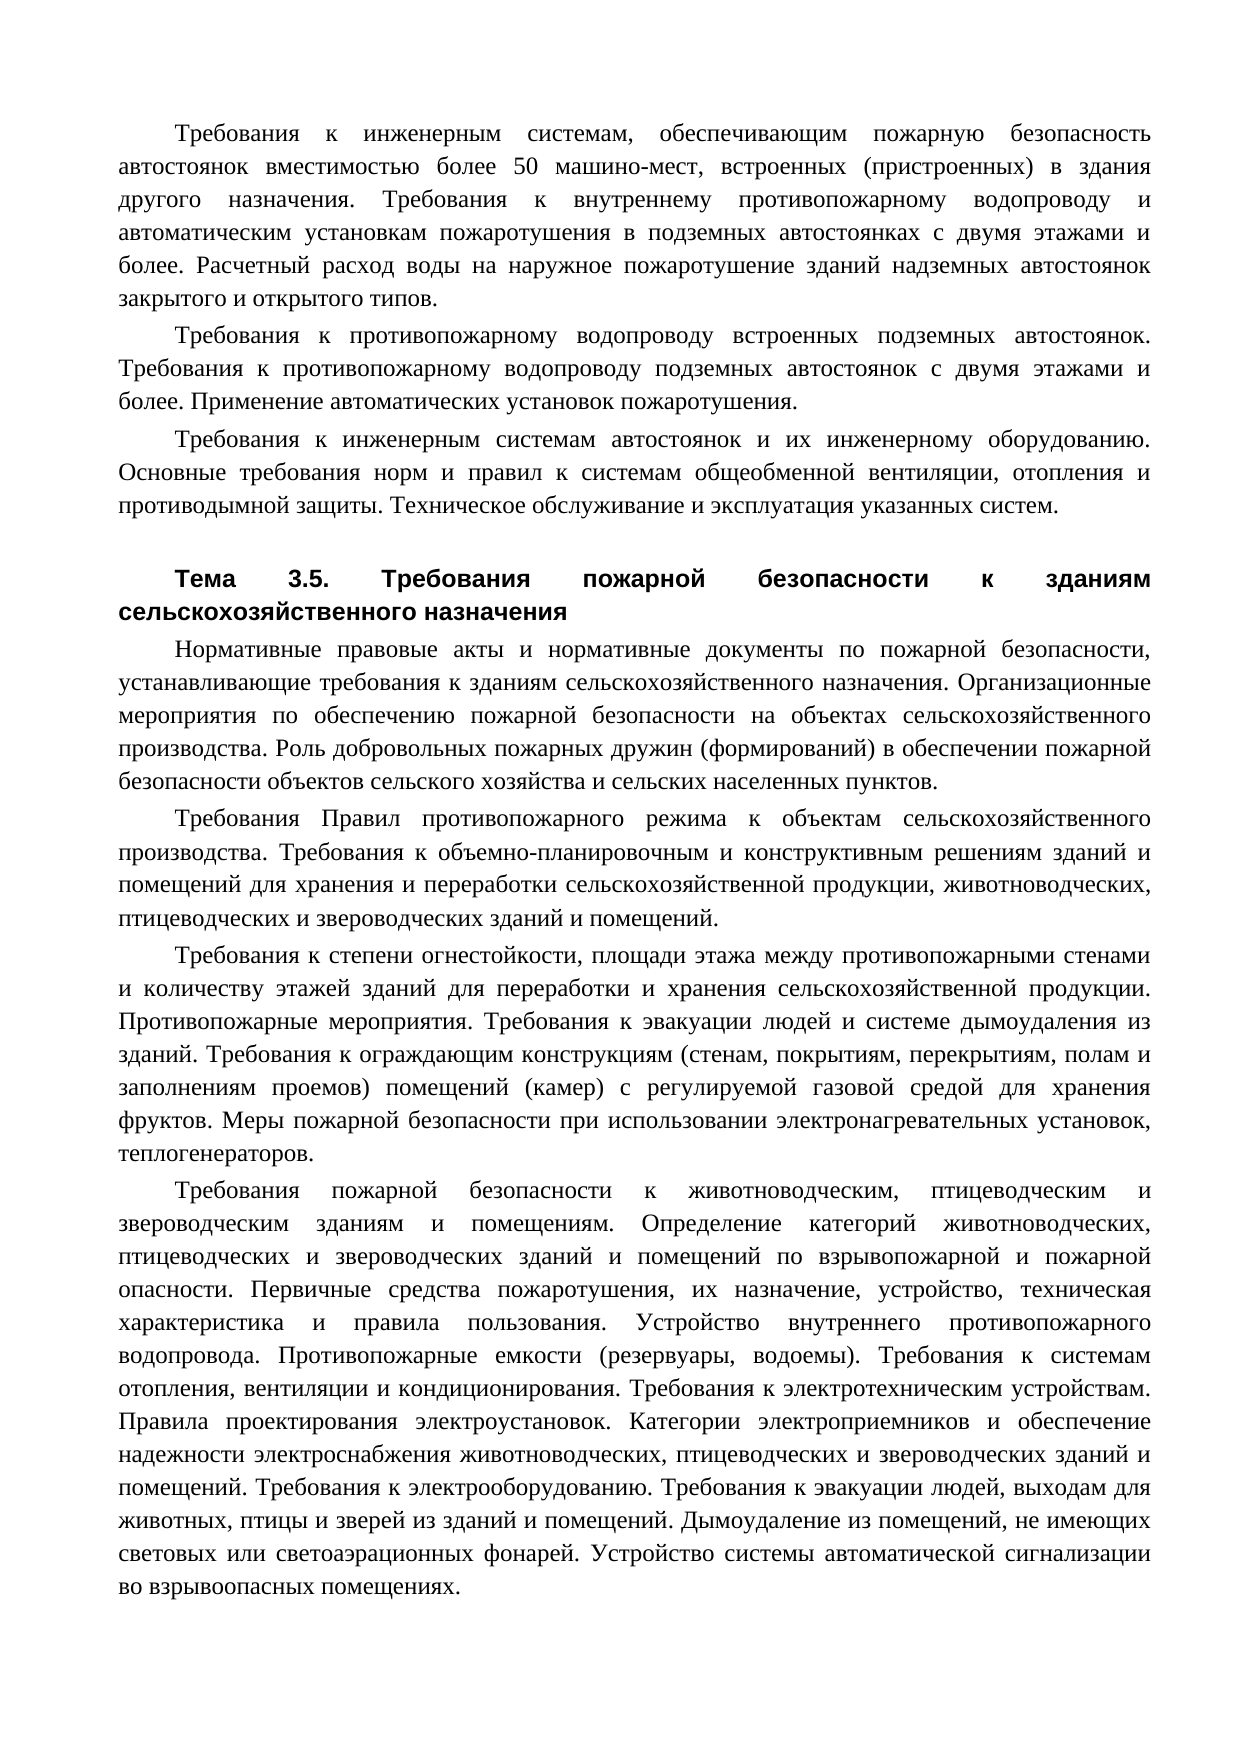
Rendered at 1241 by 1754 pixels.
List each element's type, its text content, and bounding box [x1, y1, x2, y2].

title Тема 3.5. Требования пожарной безопасности к зданиям сельскохозяйственного назначения [118, 564, 1152, 626]
text Требования Правил противопожарного режима к объектам сельскохозяйственного производства. Требования к объемно-планировочным и конструктивным решениям зданий и помещений для хранения и переработки сельскохозяйственной продукции, животноводческих, птицеводческих и звероводческих зданий и помещений. [118, 803, 1152, 931]
text Нормативные правовые акты и нормативные документы по пожарной безопасности, устанавливающие требования к зданиям сельскохозяйственного назначения. Организационные мероприятия по обеспечению пожарной безопасности на объектах сельскохозяйственного производства. Роль добровольных пожарных дружин (формирований) в обеспечении пожарной безопасности объектов сельского хозяйства и сельских населенных пунктов. [118, 634, 1152, 795]
text Требования к инженерным системам автостоянок и их инженерному оборудованию. Основные требования норм и правил к системам общеобменной вентиляции, отопления и противодымной защиты. Техническое обслуживание и эксплуатация указанных систем. [118, 424, 1152, 518]
text Требования к инженерным системам, обеспечивающим пожарную безопасность автостоянок вместимостью более 50 машино-мест, встроенных (пристроенных) в здания другого назначения. Требования к внутреннему противопожарному водопроводу и автоматическим установкам пожаротушения в подземных автостоянках с двумя этажами и более. Расчетный расход воды на наружное пожаротушение зданий надземных автостоянок закрытого и открытого типов. [118, 118, 1152, 312]
text Требования к противопожарному водопроводу встроенных подземных автостоянок. Требования к противопожарному водопроводу подземных автостоянок с двумя этажами и более. Применение автоматических установок пожаротушения. [118, 320, 1152, 415]
text Требования пожарной безопасности к животноводческим, птицеводческим и звероводческим зданиям и помещениям. Определение категорий животноводческих, птицеводческих и звероводческих зданий и помещений по взрывопожарной и пожарной опасности. Первичные средства пожаротушения, их назначение, устройство, техническая характеристика и правила пользования. Устройство внутреннего противопожарного водопровода. Противопожарные емкости (резервуары, водоемы). Требования к системам отопления, вентиляции и кондиционирования. Требования к электротехническим устройствам. Правила проектирования электроустановок. Категории электроприемников и обеспечение надежности электроснабжения животноводческих, птицеводческих и звероводческих зданий и помещений. Требования к электрооборудованию. Требования к эвакуации людей, выходам для животных, птицы и зверей из зданий и помещений. Дымоудаление из помещений, не имеющих световых или светоаэрационных фонарей. Устройство системы автоматической сигнализации во взрывоопасных помещениях. [118, 1175, 1152, 1600]
text Требования к степени огнестойкости, площади этажа между противопожарными стенами и количеству этажей зданий для переработки и хранения сельскохозяйственной продукции. Противопожарные мероприятия. Требования к эвакуации людей и системе дымоудаления из зданий. Требования к ограждающим конструкциям (стенам, покрытиям, перекрытиям, полам и заполнениям проемов) помещений (камер) с регулируемой газовой средой для хранения фруктов. Меры пожарной безопасности при использовании электронагревательных установок, теплогенераторов. [118, 940, 1152, 1167]
